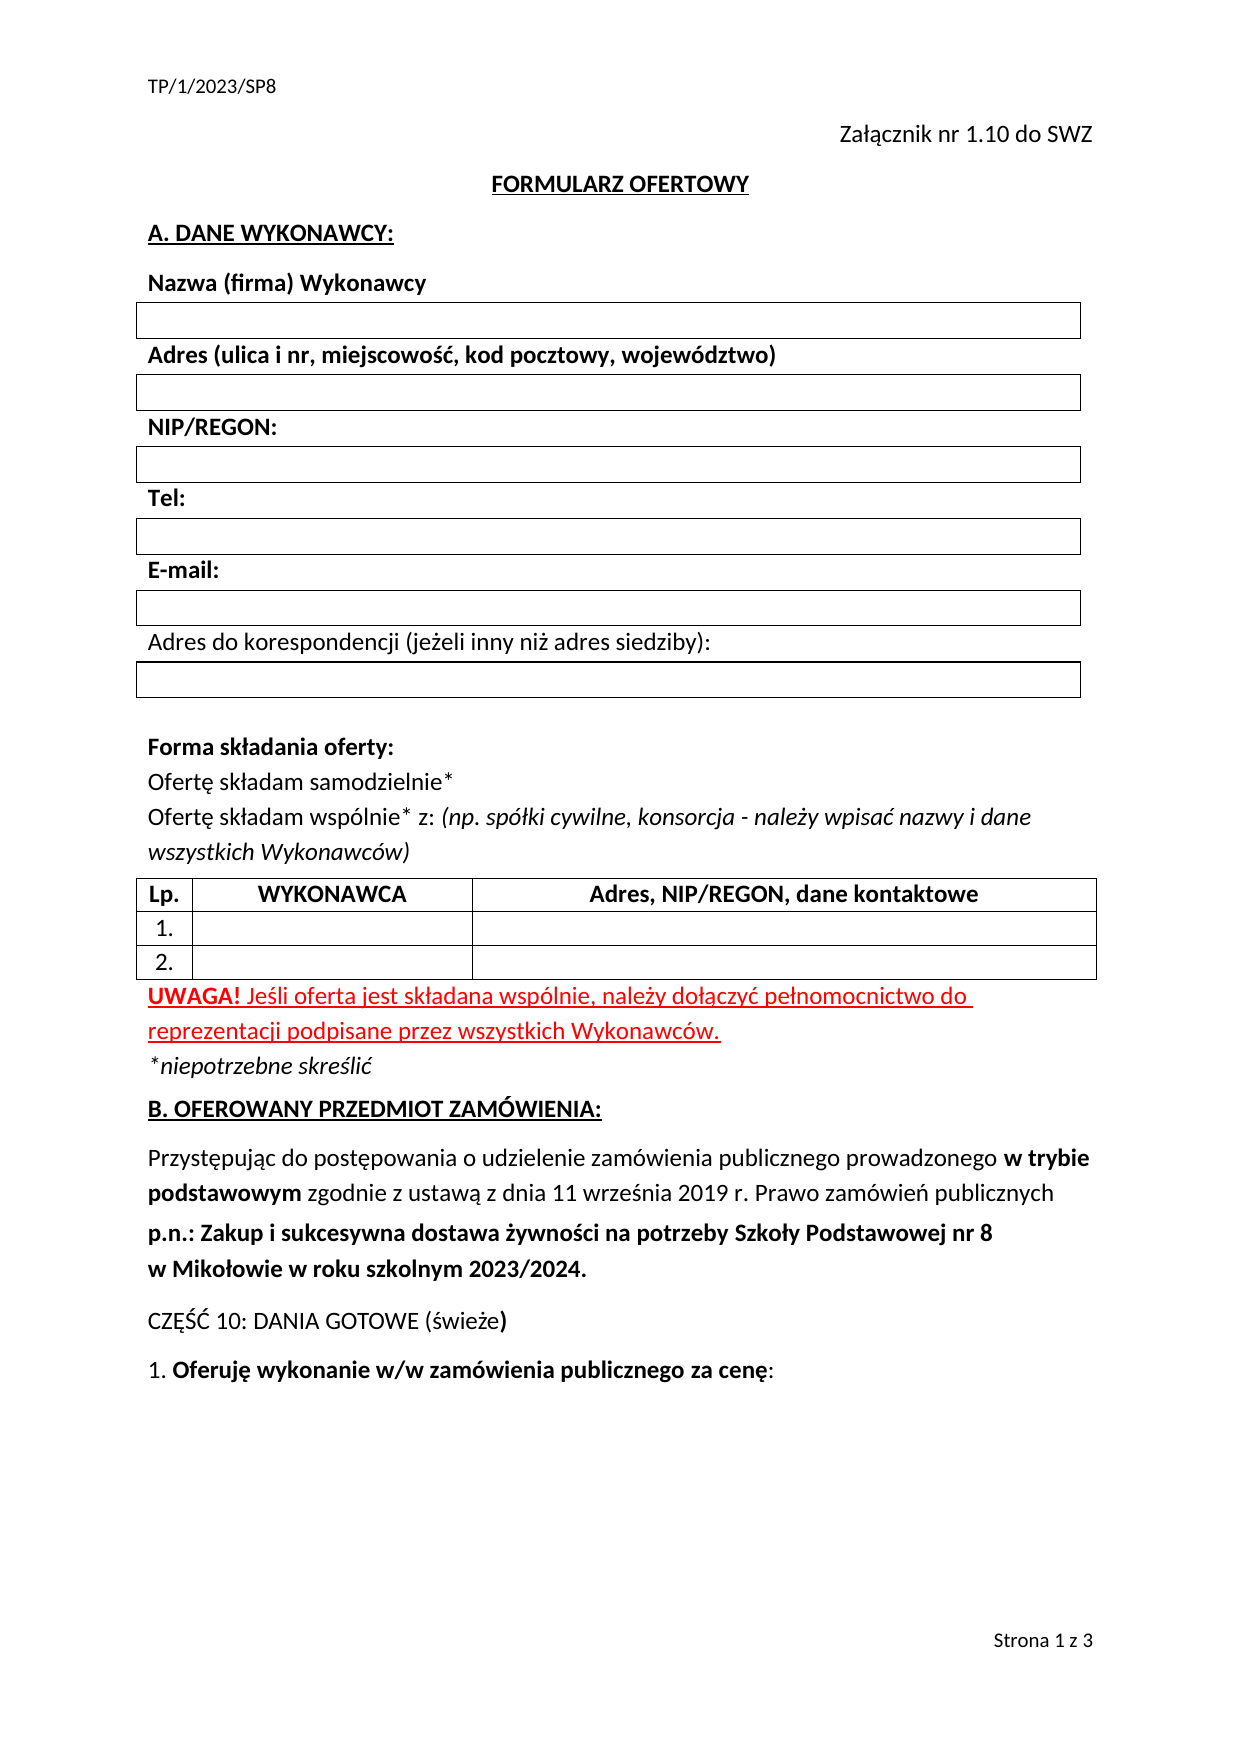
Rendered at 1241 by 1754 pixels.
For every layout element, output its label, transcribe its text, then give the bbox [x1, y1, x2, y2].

text Adres (ulica i nr, miejscowość, kod pocztowy, województwo) [148, 339, 1093, 369]
table_header [137, 591, 1080, 625]
text E-mail: [148, 554, 1093, 585]
text FORMULARZ OFERTOWY [148, 168, 1093, 198]
text Nazwa (firma) Wykonawcy [148, 267, 1093, 297]
text NIP/REGON: [148, 411, 1093, 441]
text *niepotrzebne skreślić [148, 1050, 1093, 1080]
text Przystępując do postępowania o udzielenie zamówienia publicznego prowadzonego w trybie podstawowym zgodnie z ustawą z dnia 11 września 2019 r. Prawo zamówień publicznych p.n.: Zakup i sukcesywna dostawa żywności na potrzeby Szkoły Podstawowej nr 8 w Mikołowie w roku szkolnym 2023/2024. [148, 1142, 1093, 1284]
table_header [137, 303, 1080, 338]
text Załącznik nr 1.10 do SWZ [148, 118, 1093, 149]
table_cell [473, 946, 1096, 979]
text B. OFEROWANY PRZEDMIOT ZAMÓWIENIA: [148, 1093, 1093, 1123]
text Tel: [148, 483, 1093, 513]
table_header Adres, NIP/REGON, dane kontaktowe [473, 879, 1096, 911]
text A. DANE WYKONAWCY: [148, 217, 1093, 248]
table_header WYKONAWCA [193, 879, 472, 911]
table_header [137, 519, 1080, 553]
text Ofertę składam samodzielnie* [148, 766, 1093, 797]
text Adres do korespondencji (jeżeli inny niż adres siedziby): [148, 626, 1093, 657]
table_header [137, 375, 1080, 410]
table_cell 2. [137, 946, 192, 979]
text Forma składania oferty: [148, 731, 1093, 762]
text UWAGA! Jeśli oferta jest składana wspólnie, należy dołączyć pełnomocnictwo do reprezentacji podpisane przez wszystkich Wykonawców. [148, 980, 1093, 1045]
table_header [137, 447, 1080, 482]
text 1. Oferuję wykonanie w/w zamówienia publicznego za cenę: [148, 1355, 1093, 1385]
table_cell [193, 946, 472, 979]
table_cell [193, 912, 472, 945]
text Ofertę składam wspólnie* z: (np. spółki cywilne, konsorcja - należy wpisać nazwy i dane wszystkich Wykonawców) [148, 801, 1093, 867]
table_cell 1. [137, 912, 192, 945]
table_cell [473, 912, 1096, 945]
table_header [137, 663, 1080, 697]
table_header Lp. [137, 879, 192, 911]
text CZĘŚĆ 10: DANIA GOTOWE (świeże) [148, 1305, 1093, 1336]
